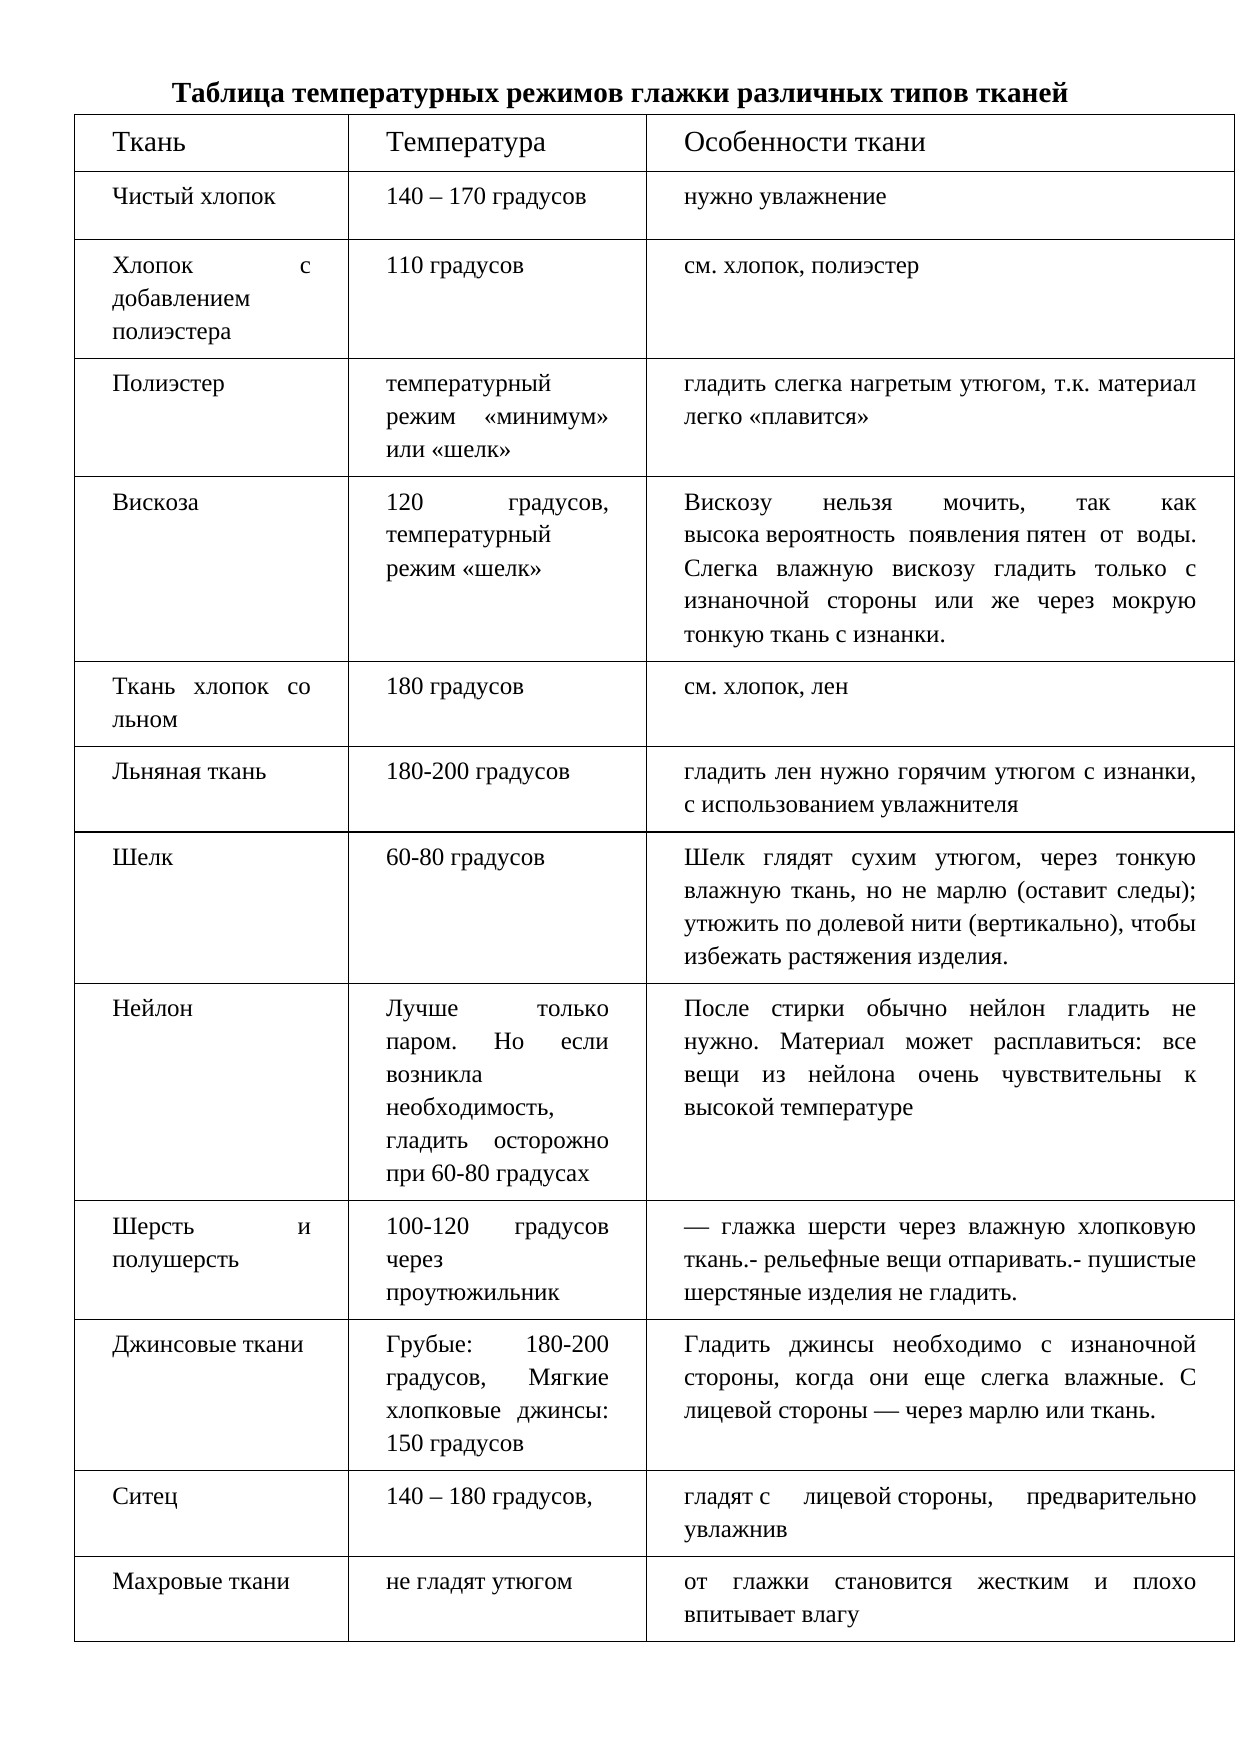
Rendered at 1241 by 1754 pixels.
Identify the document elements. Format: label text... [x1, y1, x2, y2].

table_cell Шелк [75, 833, 348, 983]
table_cell После стирки обычно нейлон гладить не нужно. Материал может расплавиться: все вещи из нейлона очень чувствительны к высокой температуре [647, 984, 1234, 1200]
text Таблица температурных режимов глажки различных типов тканей [75, 75, 1165, 108]
table_cell гладить лен нужно горячим утюгом с изнанки, с использованием увлажнителя [647, 747, 1234, 831]
table_cell Чистый хлопок [75, 172, 348, 239]
table_cell Лучше только паром. Но если возникла необходимость, гладить осторожно при 60-80 градусах [349, 984, 646, 1200]
table_cell Ситец [75, 1471, 348, 1556]
table_cell Хлопок с добавлением полиэстера [75, 240, 348, 358]
table_cell гладят с лицевой стороны, предварительно увлажнив [647, 1471, 1234, 1556]
table_cell Вискозу нельзя мочить, так как высока вероятность появления пятен от воды. Слегка влажную вискозу гладить только с изнаночной стороны или же через мокрую тонкую ткань с изнанки. [647, 477, 1234, 661]
table_header Ткань [75, 115, 348, 171]
table_cell 180-200 градусов [349, 747, 646, 831]
table_cell Льняная ткань [75, 747, 348, 831]
table_cell 140 – 180 градусов, [349, 1471, 646, 1556]
table_cell Гладить джинсы необходимо с изнаночной стороны, когда они еще слегка влажные. С лицевой стороны — через марлю или ткань. [647, 1320, 1234, 1470]
table_cell Вискоза [75, 477, 348, 661]
table_cell см. хлопок, лен [647, 662, 1234, 746]
table_cell 180 градусов [349, 662, 646, 746]
table_cell нужно увлажнение [647, 172, 1234, 239]
table_cell Джинсовые ткани [75, 1320, 348, 1470]
table_cell 60-80 градусов [349, 833, 646, 983]
table_cell 110 градусов [349, 240, 646, 358]
table_cell — глажка шерсти через влажную хлопковую ткань.- рельефные вещи отпаривать.- пушистые шерстяные изделия не гладить. [647, 1201, 1234, 1319]
table_cell Нейлон [75, 984, 348, 1200]
table_cell 140 – 170 градусов [349, 172, 646, 239]
table_cell не гладят утюгом [349, 1557, 646, 1641]
table_cell от глажки становится жестким и плохо впитывает влагу [647, 1557, 1234, 1641]
table_cell Махровые ткани [75, 1557, 348, 1641]
table_cell Грубые: 180-200 градусов, Мягкие хлопковые джинсы: 150 градусов [349, 1320, 646, 1470]
table_cell 100-120 градусов через проутюжильник [349, 1201, 646, 1319]
table_cell Ткань хлопок со льном [75, 662, 348, 746]
table_cell гладить слегка нагретым утюгом, т.к. материал легко «плавится» [647, 359, 1234, 476]
table_cell температурный режим «минимум» или «шелк» [349, 359, 646, 476]
table_cell Шерсть и полушерсть [75, 1201, 348, 1319]
table_cell Полиэстер [75, 359, 348, 476]
table_header Температура [349, 115, 646, 171]
table_cell Шелк глядят сухим утюгом, через тонкую влажную ткань, но не марлю (оставит следы); утюжить по долевой нити (вертикально), чтобы избежать растяжения изделия. [647, 833, 1234, 983]
table_cell см. хлопок, полиэстер [647, 240, 1234, 358]
table_header Особенности ткани [647, 115, 1234, 171]
table_cell 120 градусов, температурный режим «шелк» [349, 477, 646, 661]
